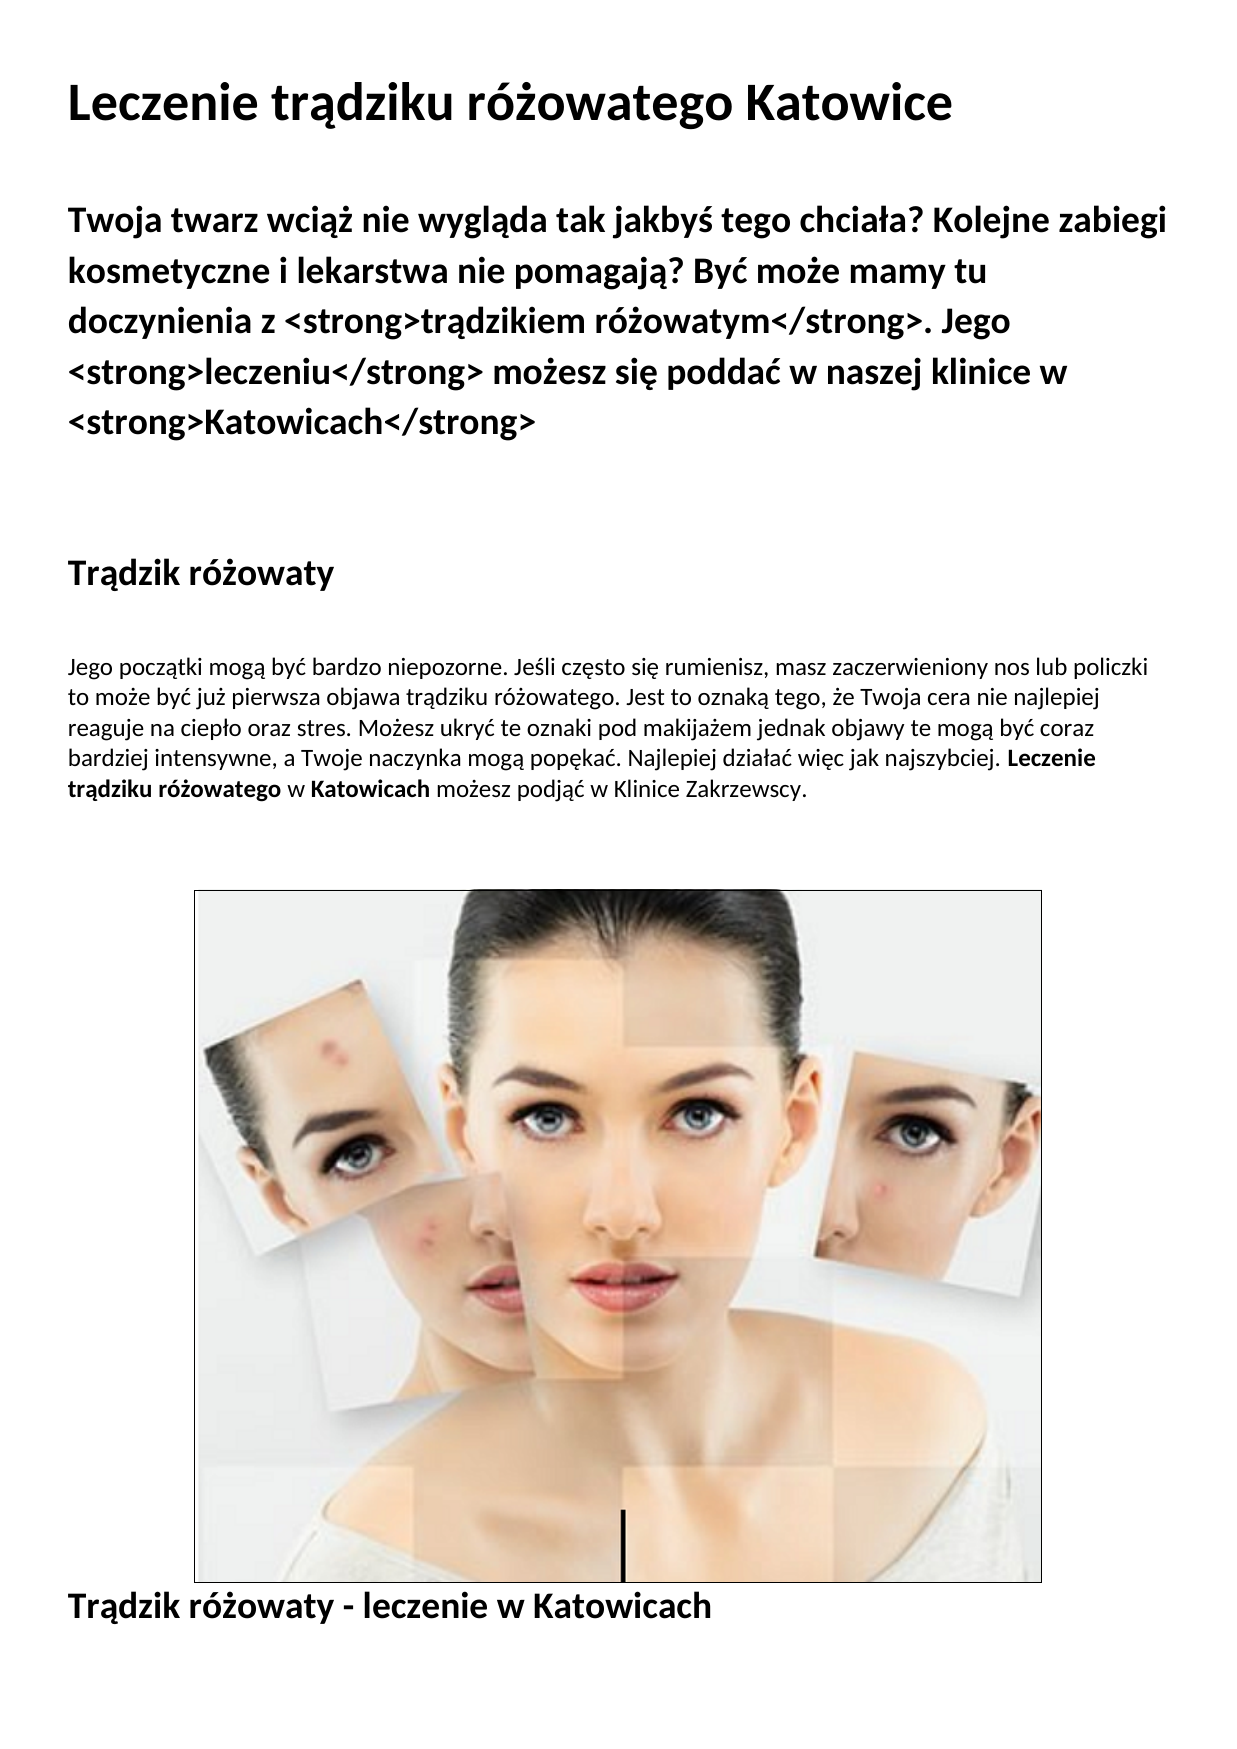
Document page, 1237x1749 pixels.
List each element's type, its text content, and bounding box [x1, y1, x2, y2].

picture [195, 891, 1041, 1582]
text Jego początki mogą być bardzo niepozorne. Jeśli często się rumienisz, masz zaczerwieniony nos lub policzki to może być już pierwsza objawa trądziku różowatego. Jest to oznaką tego, że Twoja cera nie najlepiej reaguje na ciepło oraz stres. Możesz ukryć te oznaki pod makijażem jednak objawy te mogą być coraz bardziej intensywne, a Twoje naczynka mogą popękać. Najlepiej działać więc jak najszybciej. Leczenie trądziku różowatego w Katowicach możesz podjąć w Klinice Zakrzewscy. [68, 651, 1169, 803]
text Trądzik różowaty - leczenie w Katowicach [68, 1582, 1169, 1628]
text Trądzik różowaty [68, 548, 1169, 594]
text Twoja twarz wciąż nie wygląda tak jakbyś tego chciała? Kolejne zabiegi kosmetyczne i lekarstwa nie pomagają? Być może mamy tu doczynienia z <strong>trądzikiem różowatym</strong>. Jego <strong>leczeniu</strong> możesz się poddać w naszej klinice w <strong>Katowicach</strong> [68, 196, 1169, 444]
text Leczenie trądziku różowatego Katowice [68, 68, 1169, 134]
